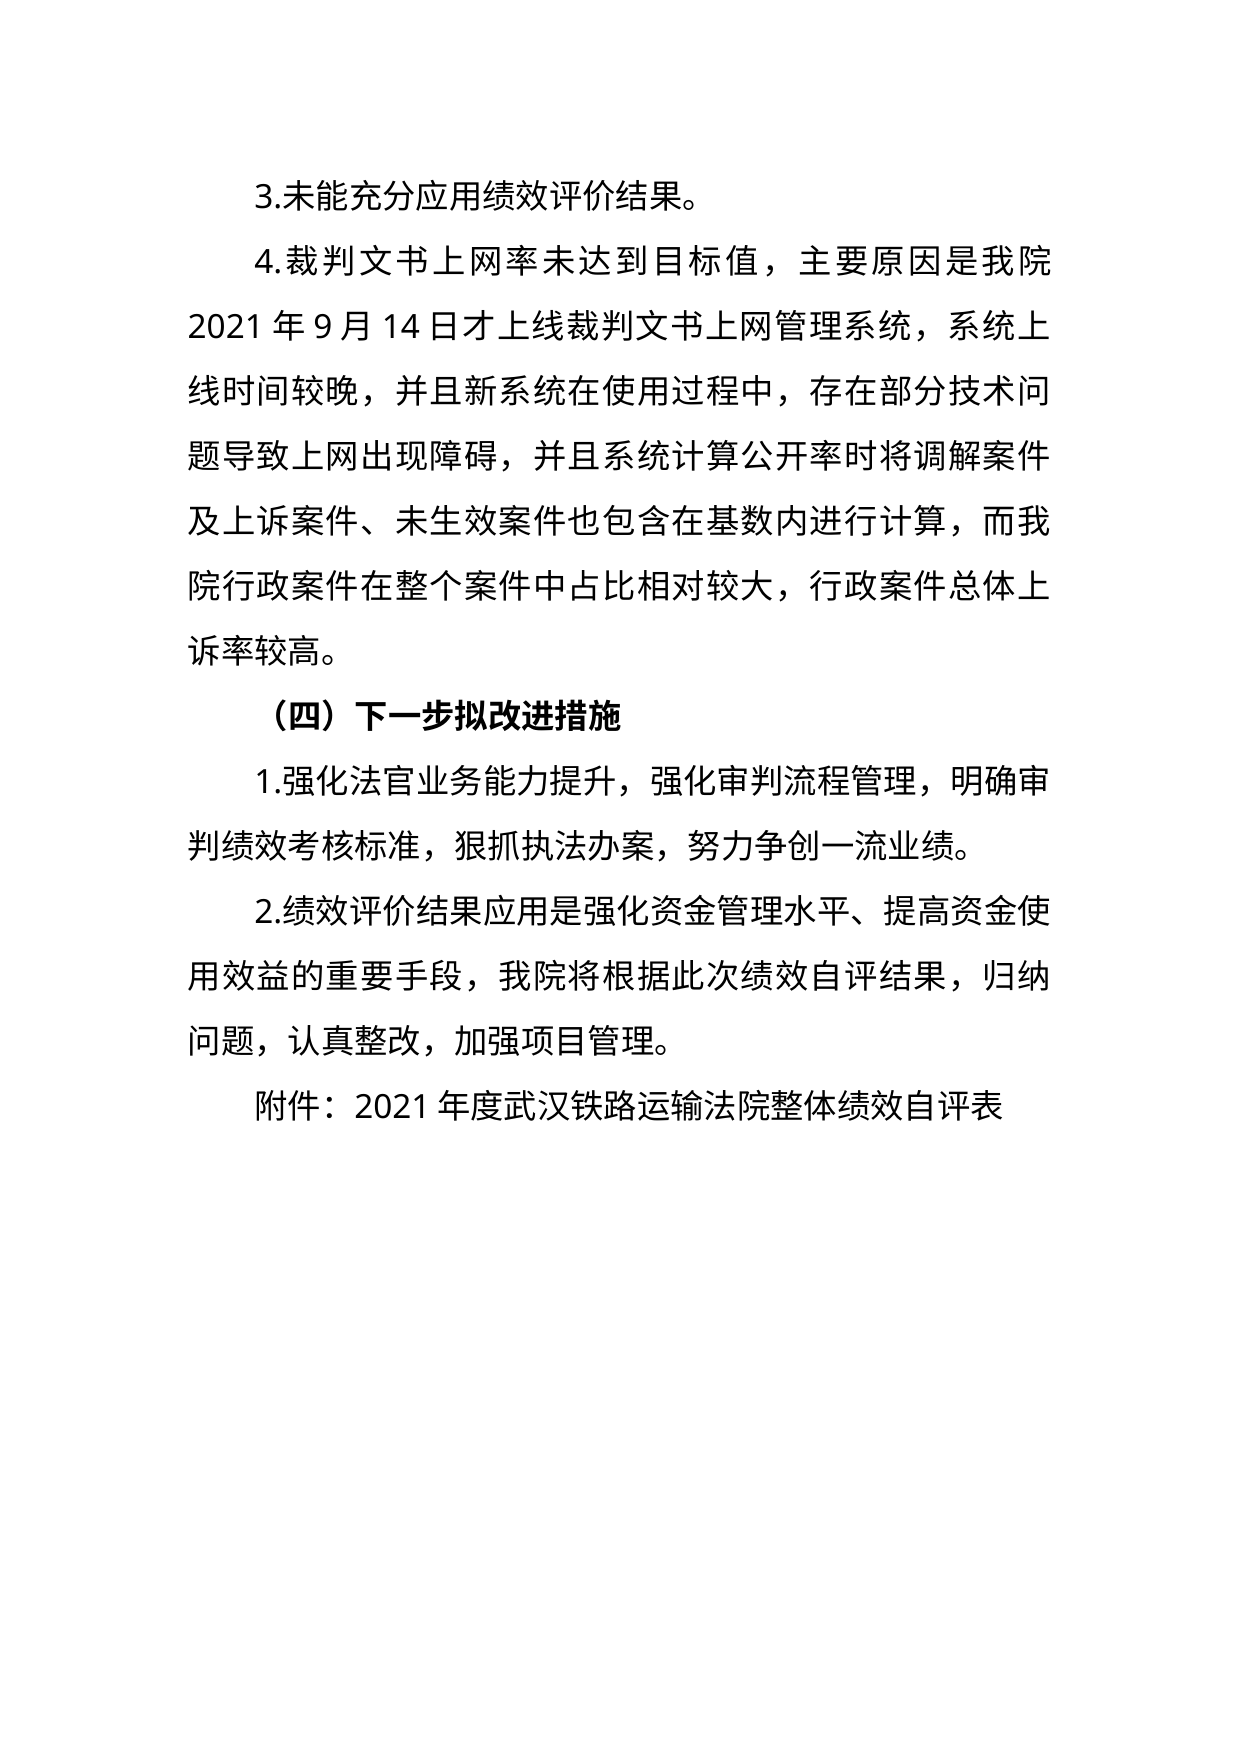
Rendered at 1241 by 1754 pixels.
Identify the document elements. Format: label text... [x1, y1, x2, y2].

text 附件：2021年度武汉铁路运输法院整体绩效自评表 [187, 1072, 1053, 1137]
text （四）下一步拟改进措施 [187, 682, 1053, 747]
text 3.未能充分应用绩效评价结果。 [187, 162, 1053, 227]
text 2.绩效评价结果应用是强化资金管理水平、提高资金使用效益的重要手段，我院将根据此次绩效自评结果，归纳问题，认真整改，加强项目管理。 [187, 877, 1053, 1072]
text 4.裁判文书上网率未达到目标值，主要原因是我院2021年9月14日才上线裁判文书上网管理系统，系统上线时间较晚，并且新系统在使用过程中，存在部分技术问题导致上网出现障碍，并且系统计算公开率时将调解案件及上诉案件、未生效案件也包含在基数内进行计算，而我院行政案件在整个案件中占比相对较大，行政案件总体上诉率较高。 [187, 227, 1053, 682]
text 1.强化法官业务能力提升，强化审判流程管理，明确审判绩效考核标准，狠抓执法办案，努力争创一流业绩。 [187, 747, 1053, 877]
